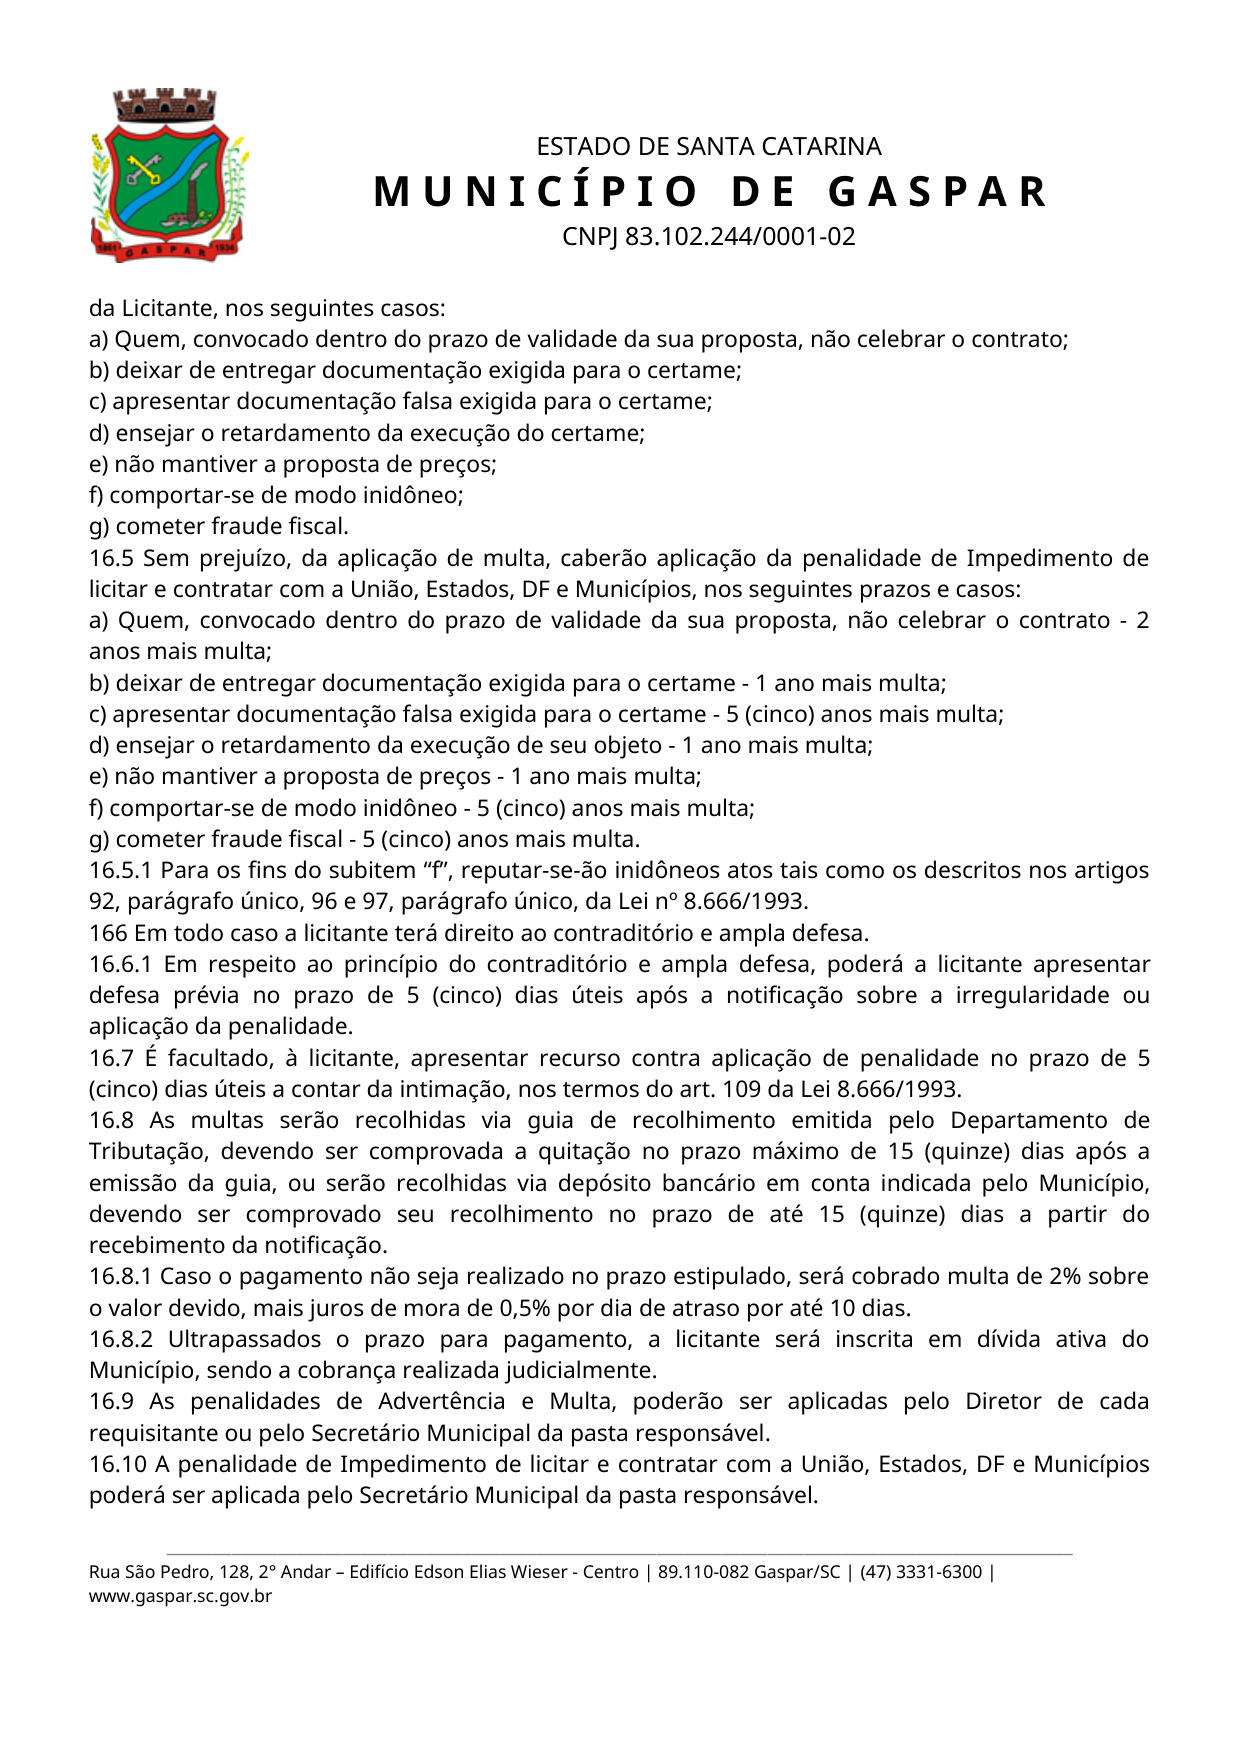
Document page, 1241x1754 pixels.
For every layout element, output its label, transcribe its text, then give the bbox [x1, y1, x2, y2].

text 16.7 É facultado, à licitante, apresentar recurso contra aplicação de penalidade no prazo de 5 (cinco) dias úteis a contar da intimação, nos termos do art. 109 da Lei 8.666/1993. [88, 1041, 1152, 1104]
text 16.5.1 Para os fins do subitem “f”, reputar-se-ão inidôneos atos tais como os descritos nos artigos 92, parágrafo único, 96 e 97, parágrafo único, da Lei nº 8.666/1993. [88, 854, 1152, 916]
text g) cometer fraude fiscal - 5 (cinco) anos mais multa. [88, 823, 1152, 854]
text 16.8.2 Ultrapassados o prazo para pagamento, a licitante será inscrita em dívida ativa do Município, sendo a cobrança realizada judicialmente. [88, 1323, 1152, 1385]
text e) não mantiver a proposta de preços - 1 ano mais multa; [88, 760, 1152, 791]
text 16.4 Caberá aplicação de multa de 10% (dez por cento) sobre o valor total da Proposta de Preços da Licitante, nos seguintes casos: [88, 291, 1152, 323]
text 16.10 A penalidade de Impedimento de licitar e contratar com a União, Estados, DF e Municípios poderá ser aplicada pelo Secretário Municipal da pasta responsável. [88, 1448, 1152, 1510]
text c) apresentar documentação falsa exigida para o certame; [88, 385, 1152, 416]
text c) apresentar documentação falsa exigida para o certame - 5 (cinco) anos mais multa; [88, 698, 1152, 729]
text 16.9 As penalidades de Advertência e Multa, poderão ser aplicadas pelo Diretor de cada requisitante ou pelo Secretário Municipal da pasta responsável. [88, 1385, 1152, 1448]
picture [91, 88, 249, 263]
text d) ensejar o retardamento da execução do certame; [88, 416, 1152, 448]
text f) comportar-se de modo inidôneo - 5 (cinco) anos mais multa; [88, 791, 1152, 823]
text 16.8.1 Caso o pagamento não seja realizado no prazo estipulado, será cobrado multa de 2% sobre o valor devido, mais juros de mora de 0,5% por dia de atraso por até 10 dias. [88, 1260, 1152, 1323]
text d) ensejar o retardamento da execução de seu objeto - 1 ano mais multa; [88, 729, 1152, 760]
text f) comportar-se de modo inidôneo; [88, 479, 1152, 510]
text g) cometer fraude fiscal. [88, 510, 1152, 541]
text 16.8 As multas serão recolhidas via guia de recolhimento emitida pelo Departamento de Tributação, devendo ser comprovada a quitação no prazo máximo de 15 (quinze) dias após a emissão da guia, ou serão recolhidas via depósito bancário em conta indicada pelo Município, devendo ser comprovado seu recolhimento no prazo de até 15 (quinze) dias a partir do recebimento da notificação. [88, 1104, 1152, 1260]
text e) não mantiver a proposta de preços; [88, 448, 1152, 479]
text b) deixar de entregar documentação exigida para o certame - 1 ano mais multa; [88, 666, 1152, 698]
text 16.6.1 Em respeito ao princípio do contraditório e ampla defesa, poderá a licitante apresentar defesa prévia no prazo de 5 (cinco) dias úteis após a notificação sobre a irregularidade ou aplicação da penalidade. [88, 948, 1152, 1041]
text 166 Em todo caso a licitante terá direito ao contraditório e ampla defesa. [88, 916, 1152, 948]
text 16.5 Sem prejuízo, da aplicação de multa, caberão aplicação da penalidade de Impedimento de licitar e contratar com a União, Estados, DF e Municípios, nos seguintes prazos e casos: [88, 541, 1152, 604]
text b) deixar de entregar documentação exigida para o certame; [88, 354, 1152, 385]
text a) Quem, convocado dentro do prazo de validade da sua proposta, não celebrar o contrato; [88, 323, 1152, 354]
text a) Quem, convocado dentro do prazo de validade da sua proposta, não celebrar o contrato - 2 anos mais multa; [88, 604, 1152, 666]
